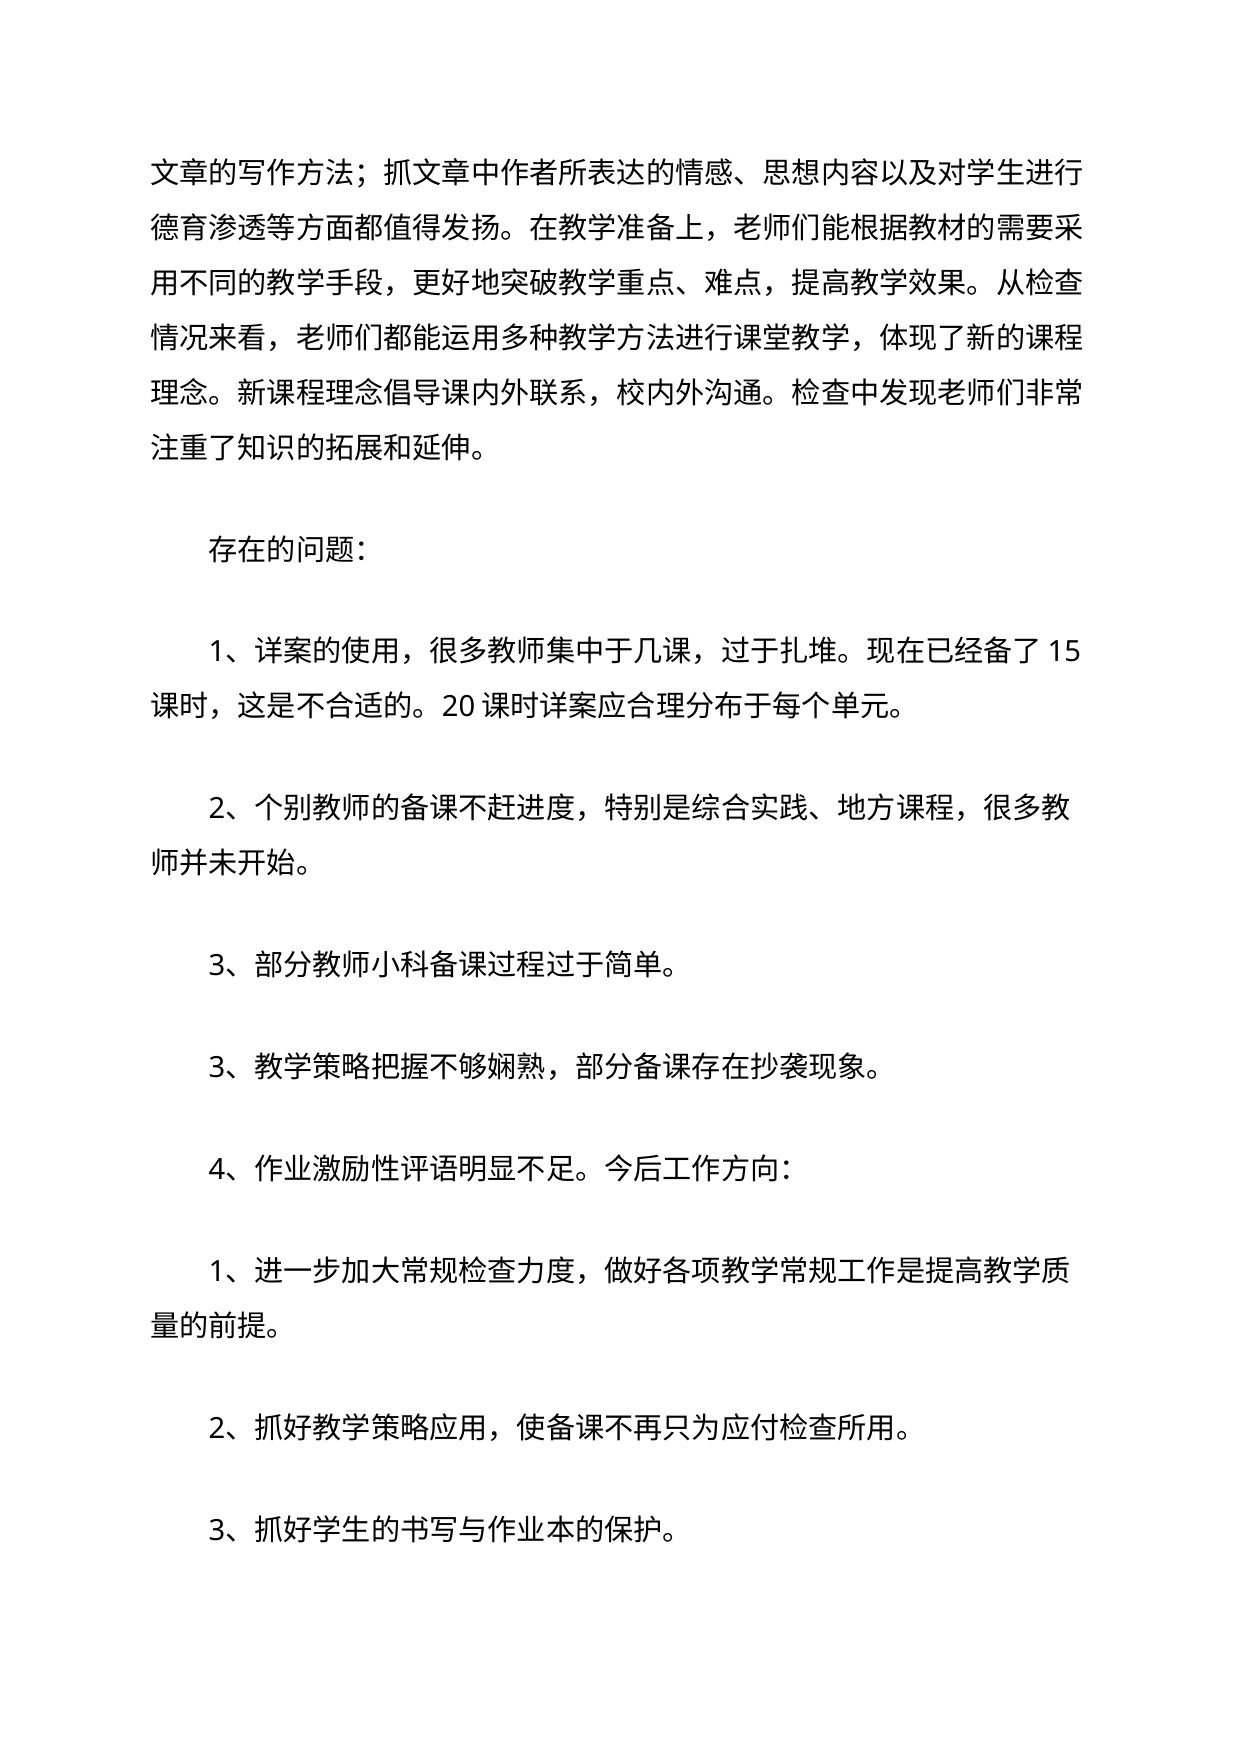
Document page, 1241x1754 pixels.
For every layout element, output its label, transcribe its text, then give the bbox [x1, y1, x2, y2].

text 3、教学策略把握不够娴熟，部分备课存在抄袭现象。 [150, 1044, 1090, 1086]
text 3、部分教师小科备课过程过于简单。 [150, 942, 1090, 984]
text 2、抓好教学策略应用，使备课不再只为应付检查所用。 [150, 1404, 1090, 1447]
text 2、个别教师的备课不赶进度，特别是综合实践、地方课程，很多教师并未开始。 [150, 785, 1090, 882]
text 4、作业激励性评语明显不足。今后工作方向： [150, 1146, 1090, 1188]
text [150, 150, 1090, 467]
text 3、抓好学生的书写与作业本的保护。 [150, 1506, 1090, 1549]
text 1、进一步加大常规检查力度，做好各项教学常规工作是提高教学质量的前提。 [150, 1248, 1090, 1345]
text 存在的问题： [150, 526, 1090, 568]
text 1、详案的使用，很多教师集中于几课，过于扎堆。现在已经备了15课时，这是不合适的。20课时详案应合理分布于每个单元。 [150, 628, 1090, 725]
